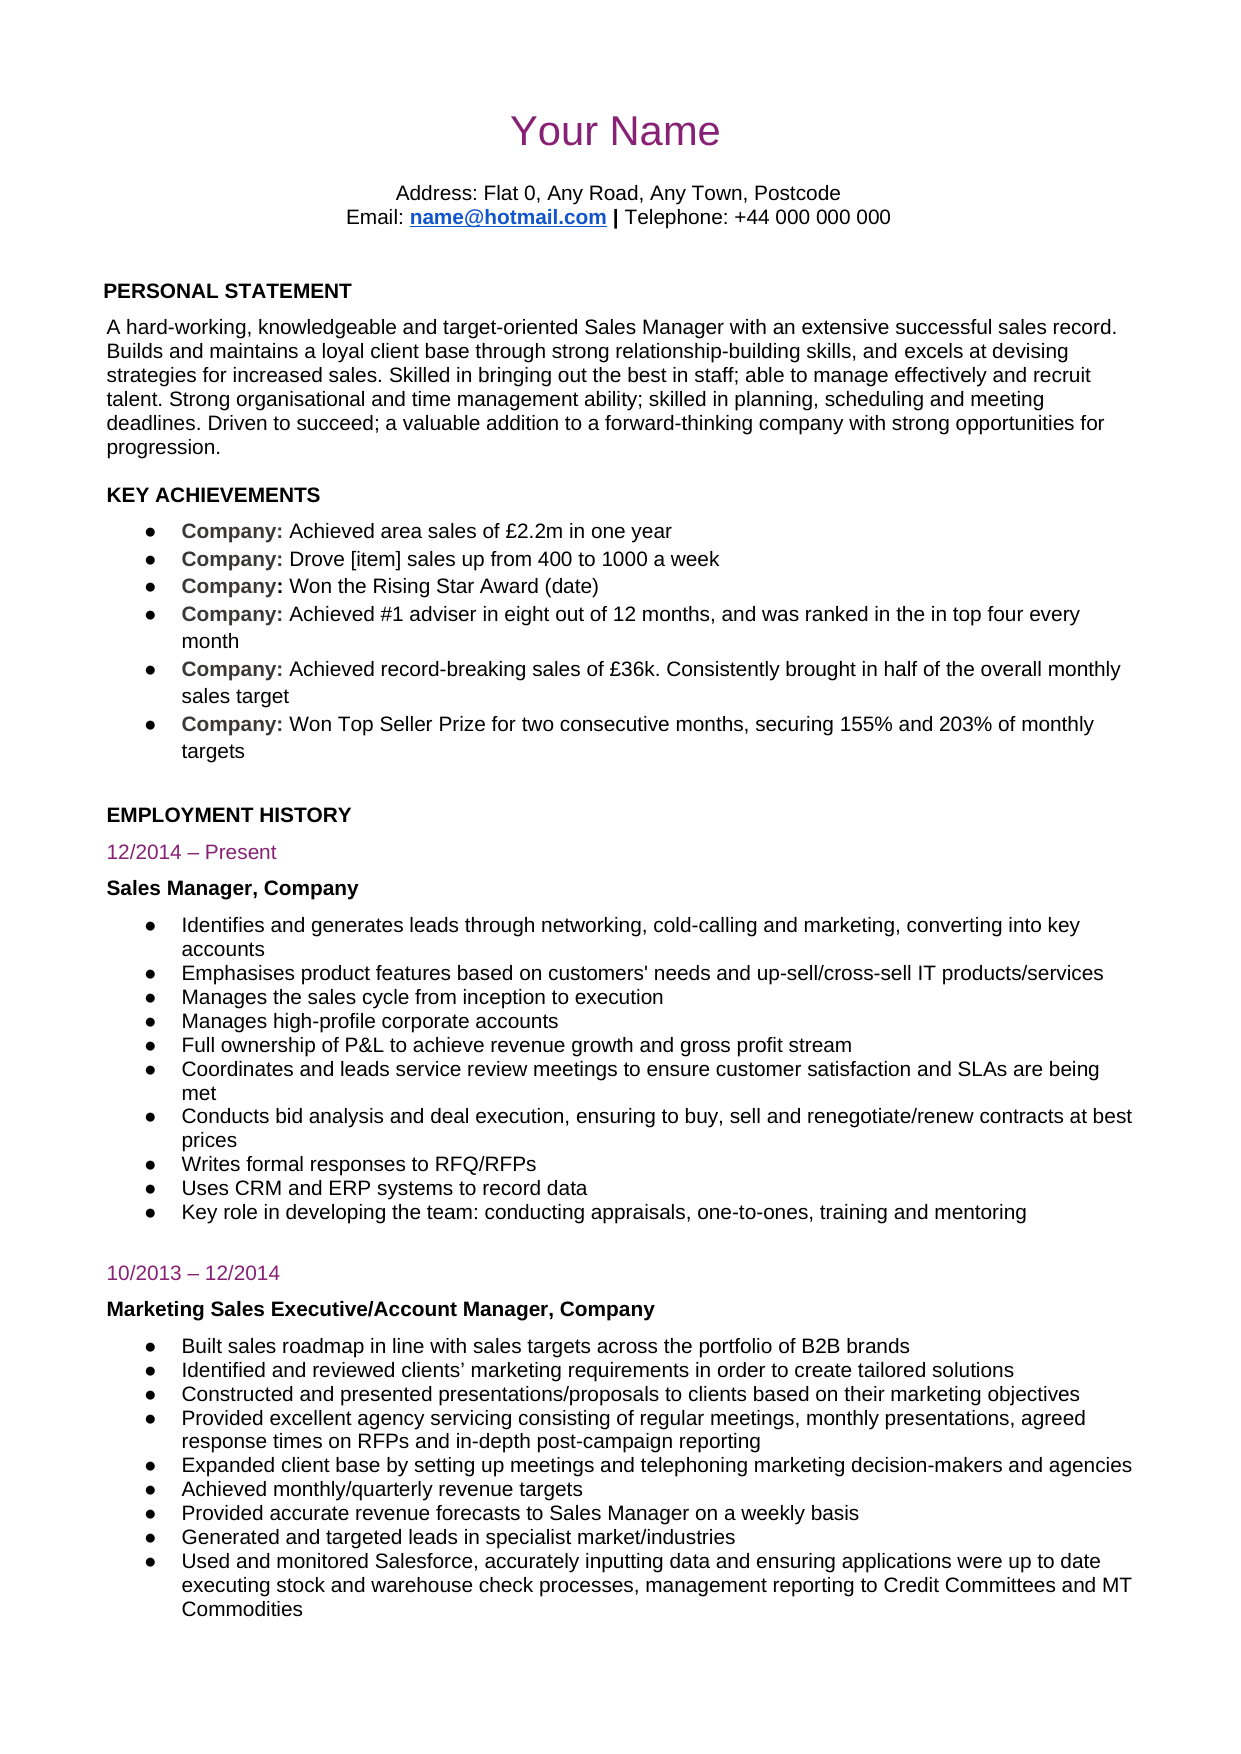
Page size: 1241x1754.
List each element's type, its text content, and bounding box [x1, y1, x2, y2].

list Manages the sales cycle from inception to execution [144, 984, 1134, 1008]
list Built sales roadmap in line with sales targets across the portfolio of B2B brands [144, 1333, 1134, 1357]
list Key role in developing the team: conducting appraisals, one-to-ones, training and mentoring [144, 1200, 1134, 1224]
text 12/2014 – Present [106, 840, 1134, 864]
list Used and monitored Salesforce, accurately inputting data and ensuring applications were up to date executing stock and warehouse check processes, management reporting to Credit Committees and MT Commodities [144, 1549, 1134, 1621]
text PERSONAL STATEMENT [103, 279, 1134, 303]
list Identifies and generates leads through networking, cold-calling and marketing, converting into key accounts [144, 913, 1134, 961]
list Provided accurate revenue forecasts to Sales Manager on a weekly basis [144, 1501, 1134, 1525]
list Provided excellent agency servicing consisting of regular meetings, monthly presentations, agreed response times on RFPs and in-depth post-campaign reporting [144, 1405, 1134, 1453]
list Conducts bid analysis and deal execution, ensuring to buy, sell and renegotiate/renew contracts at best prices [144, 1104, 1134, 1152]
list Identified and reviewed clients’ marketing requirements in order to create tailored solutions [144, 1357, 1134, 1381]
list Coordinates and leads service review meetings to ensure customer satisfaction and SLAs are being met [144, 1056, 1134, 1104]
list Achieved monthly/quarterly revenue targets [144, 1477, 1134, 1501]
list Expanded client base by setting up meetings and telephoning marketing decision-makers and agencies [144, 1453, 1134, 1477]
text A hard-working, knowledgeable and target-oriented Sales Manager with an extensive successful sales record. Builds and maintains a loyal client base through strong relationship-building skills, and excels at devising strategies for increased sales. Skilled in bringing out the best in staff; able to manage effectively and recruit talent. Strong organisational and time management ability; skilled in planning, scheduling and meeting deadlines. Driven to succeed; a valuable addition to a forward-thinking company with strong opportunities for progression. [106, 315, 1134, 459]
list Company: Achieved record-breaking sales of £36k. Consistently brought in half of the overall monthly sales target [144, 657, 1134, 708]
list Full ownership of P&L to achieve revenue growth and gross profit stream [144, 1032, 1134, 1056]
text KEY ACHIEVEMENTS [106, 459, 1134, 507]
text 10/2013 – 12/2014 [106, 1261, 1134, 1284]
list Company: Won the Rising Star Award (date) [144, 574, 1134, 598]
text EMPLOYMENT HISTORY [106, 803, 1134, 827]
list Emphasises product features based on customers' needs and up-sell/cross-sell IT products/services [144, 961, 1134, 984]
list Writes formal responses to RFQ/RFPs [144, 1152, 1134, 1176]
list Company: Drove [item] sales up from 400 to 1000 a week [144, 547, 1134, 571]
text Marketing Sales Executive/Account Manager, Company [106, 1297, 1134, 1321]
list Company: Won Top Seller Prize for two consecutive months, securing 155% and 203% of monthly targets [144, 712, 1134, 763]
list Generated and targeted leads in specialist market/industries [144, 1525, 1134, 1549]
text Sales Manager, Company [106, 876, 1134, 900]
list Company: Achieved #1 adviser in eight out of 12 months, and was ranked in the in top four every month [144, 602, 1134, 653]
list Uses CRM and ERP systems to record data [144, 1176, 1134, 1200]
list Constructed and presented presentations/proposals to clients based on their marketing objectives [144, 1381, 1134, 1405]
list Manages high-profile corporate accounts [144, 1008, 1134, 1032]
text Your Name Address: Flat 0, Any Road, Any Town, Postcode Email: name@hotmail.com | Telephone: +44 000 000 000 [103, 106, 1134, 229]
list Company: Achieved area sales of £2.2m in one year [144, 519, 1134, 543]
